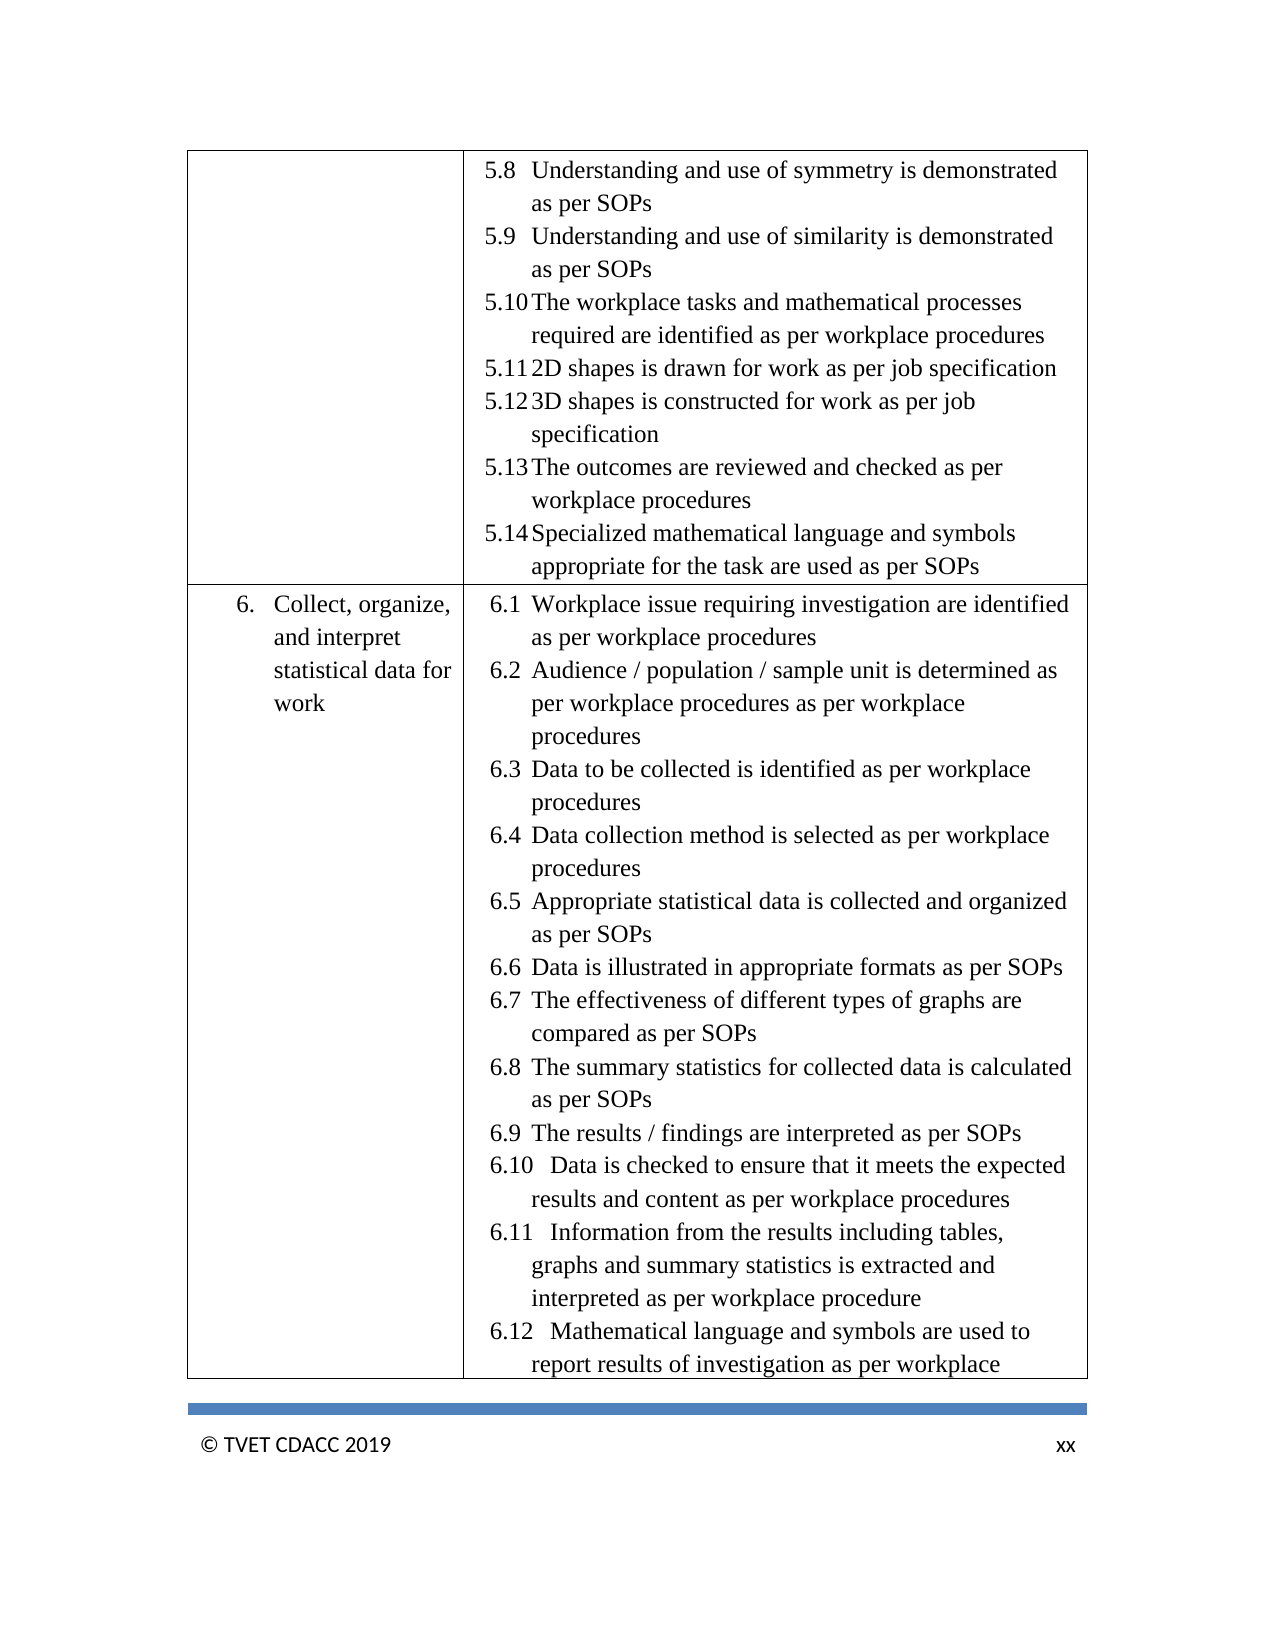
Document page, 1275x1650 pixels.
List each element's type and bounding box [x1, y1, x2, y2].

table_cell [464, 151, 1087, 584]
table_cell [464, 585, 1087, 1377]
table_cell [188, 585, 463, 1377]
table_cell [188, 151, 463, 584]
